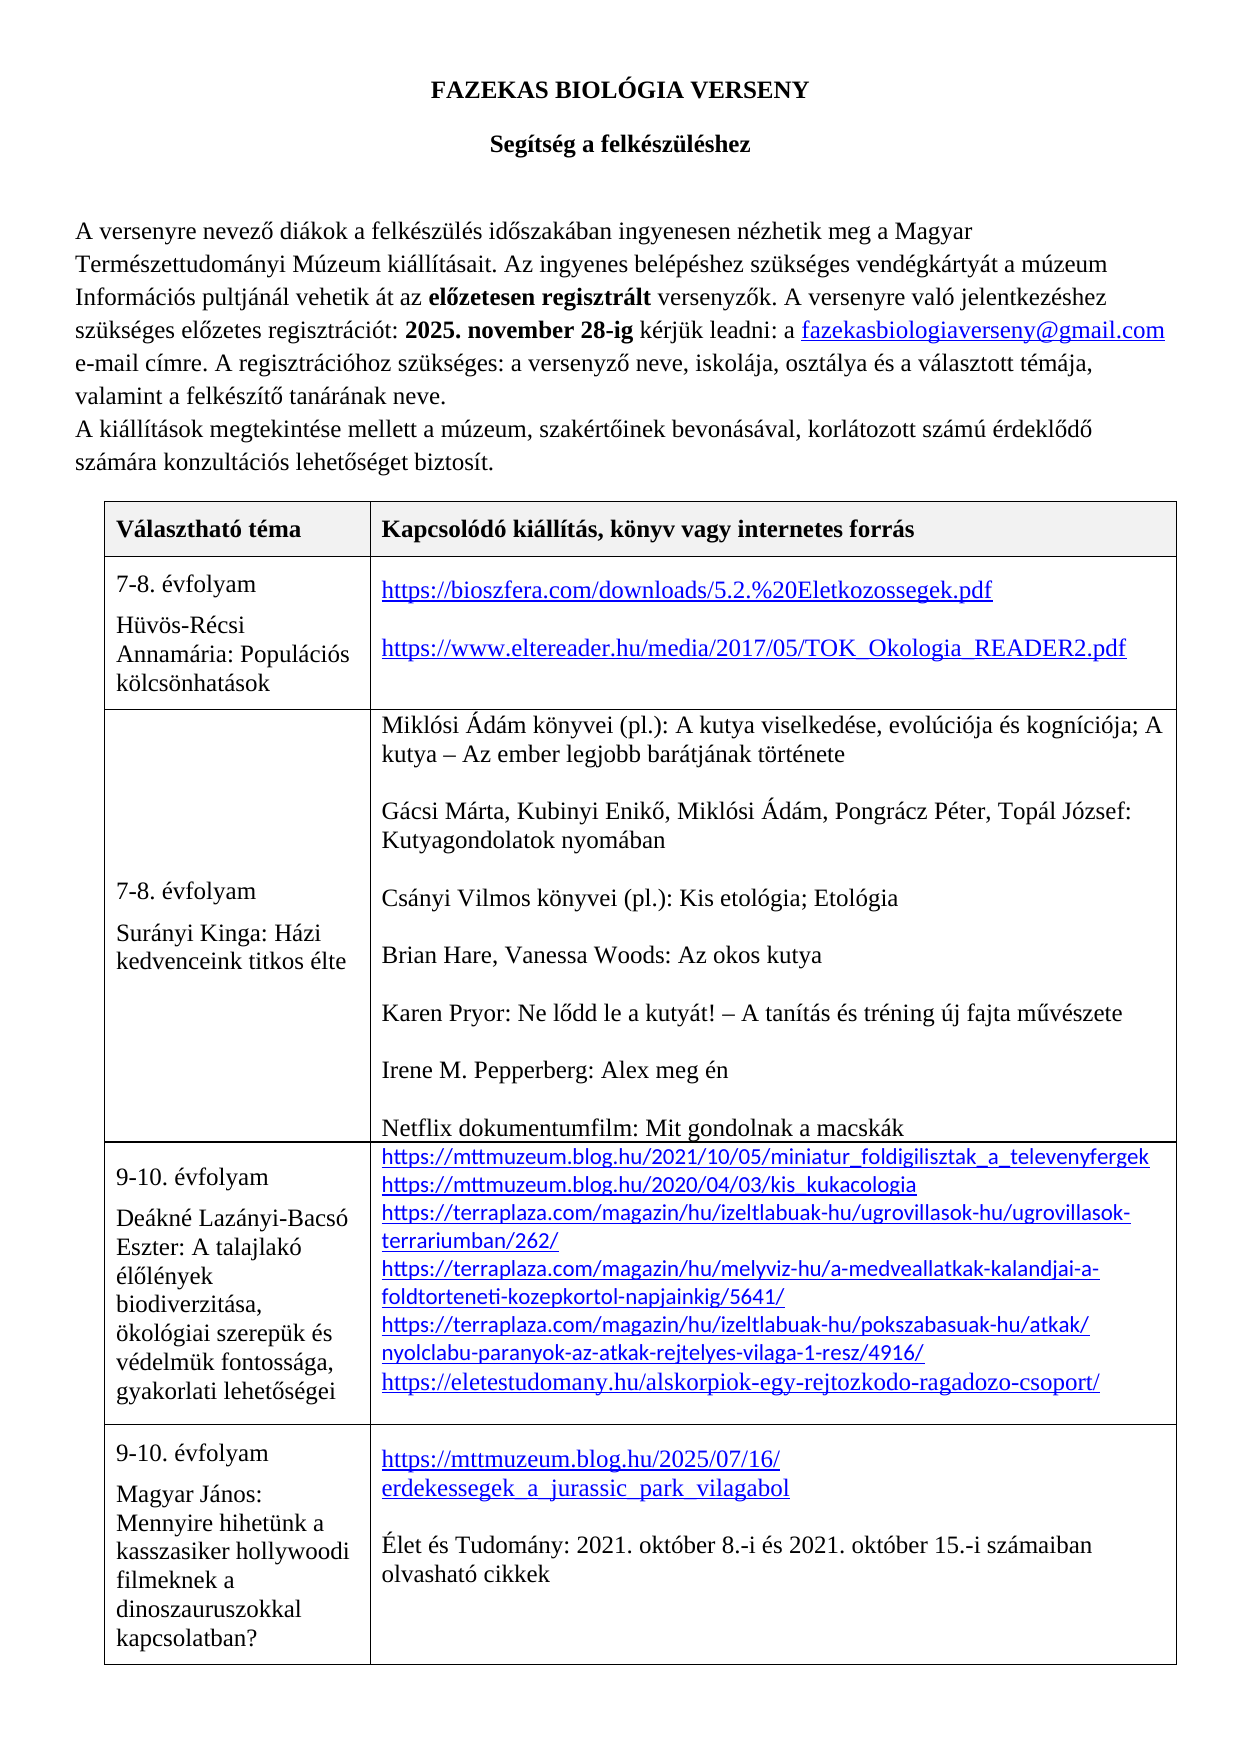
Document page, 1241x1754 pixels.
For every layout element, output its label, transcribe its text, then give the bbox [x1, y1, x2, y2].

text A versenyre nevező diákok a felkészülés időszakában ingyenesen nézhetik meg a Magyar Természettudományi Múzeum kiállításait. Az ingyenes belépéshez szükséges vendégkártyát a múzeum Információs pultjánál vehetik át az előzetesen regisztrált versenyzők. A versenyre való jelentkezéshez szükséges előzetes regisztrációt: 2025. november 28-ig kérjük leadni: a fazekasbiologiaverseny@gmail.com e-mail címre. A regisztrációhoz szükséges: a versenyző neve, iskolája, osztálya és a választott témája, valamint a felkészítő tanárának neve. A kiállítások megtekintése mellett a múzeum, szakértőinek bevonásával, korlátozott számú érdeklődő számára konzultációs lehetőséget biztosít. [75, 216, 1165, 476]
text FAZEKAS BIOLÓGIA VERSENY [75, 75, 1165, 104]
table_header Választható téma [105, 502, 370, 556]
table_cell https://mttmuzeum.blog.hu/2021/10/05/miniatur_foldigilisztak_a_televenyfergek https://mttmuzeum.blog.hu/2020/04/03/kis_kukacologia https://terraplaza.com/magazin/hu/izeltlabuak-hu/ugrovillasok-hu/ugrovillasok-terrariumban/262/ https://terraplaza.com/magazin/hu/melyviz-hu/a-medveallatkak-kalandjai-a-foldtorteneti-kozepkortol-napjainkig/5641/ https://terraplaza.com/magazin/hu/izeltlabuak-hu/pokszabasuak-hu/atkak/nyolclabu-paranyok-az-atkak-rejtelyes-vilaga-1-resz/4916/ https://eletestudomany.hu/alskorpiok-egy-rejtozkodo-ragadozo-csoport/ [371, 1143, 1176, 1424]
table_cell https://bioszfera.com/downloads/5.2.%20Eletkozossegek.pdf https://www.eltereader.hu/media/2017/05/TOK_Okologia_READER2.pdf [371, 557, 1176, 709]
table_cell Miklósi Ádám könyvei (pl.): A kutya viselkedése, evolúciója és kogníciója; A kutya – Az ember legjobb barátjának története Gácsi Márta, Kubinyi Enikő, Miklósi Ádám, Pongrácz Péter, Topál József: Kutyagondolatok nyomában Csányi Vilmos könyvei (pl.): Kis etológia; Etológia Brian Hare, Vanessa Woods: Az okos kutya Karen Pryor: Ne lődd le a kutyát! – A tanítás és tréning új fajta művészete Irene M. Pepperberg: Alex meg én Netflix dokumentumfilm: Mit gondolnak a macskák [371, 710, 1176, 1141]
table_cell https://mttmuzeum.blog.hu/2025/07/16/erdekessegek_a_jurassic_park_vilagabol Élet és Tudomány: 2021. október 8.-i és 2021. október 15.-i számaiban olvasható cikkek [371, 1425, 1176, 1664]
table_cell 9-10. évfolyam Magyar János: Mennyire hihetünk a kasszasiker hollywoodi filmeknek a dinoszauruszokkal kapcsolatban? [105, 1425, 370, 1664]
table_header Kapcsolódó kiállítás, könyv vagy internetes forrás [371, 502, 1176, 556]
table_cell 7-8. évfolyam Surányi Kinga: Házi kedvenceink titkos élte [105, 710, 370, 1141]
table_cell 7-8. évfolyam Hüvös-Récsi Annamária: Populációs kölcsönhatások [105, 557, 370, 709]
text Segítség a felkészüléshez [75, 129, 1165, 158]
table_cell 9-10. évfolyam Deákné Lazányi-Bacsó Eszter: A talajlakó élőlények biodiverzitása, ökológiai szerepük és védelmük fontossága, gyakorlati lehetőségei [105, 1143, 370, 1424]
